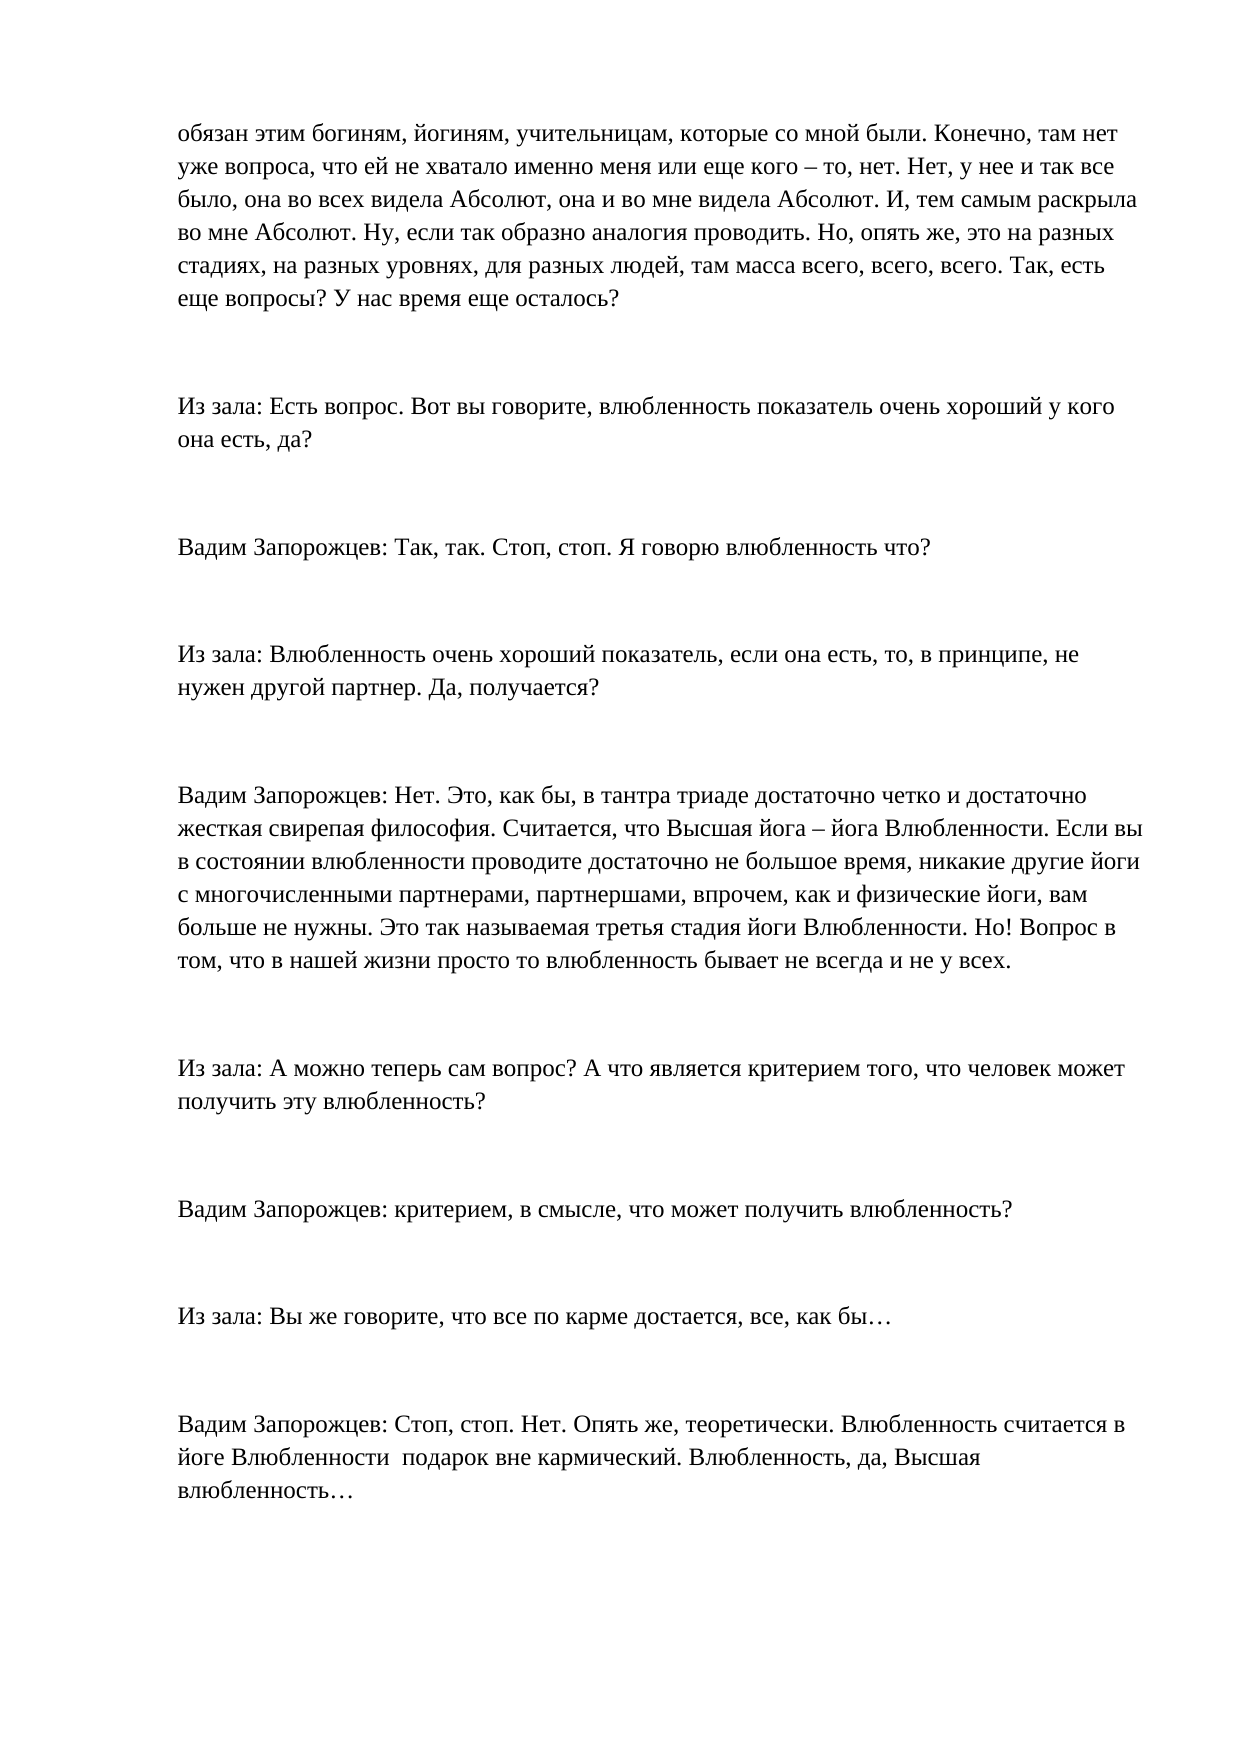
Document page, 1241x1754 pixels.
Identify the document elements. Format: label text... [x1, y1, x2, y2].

text Вадим Запорожцев: критерием, в смысле, что может получить влюбленность? [177, 1194, 1152, 1222]
text Вадим Запорожцев: Стоп, стоп. Нет. Опять же, теоретически. Влюбленность считается в йоге Влюбленности подарок вне кармический. Влюбленность, да, Высшая влюбленность… [177, 1409, 1152, 1504]
text Из зала: Вы же говорите, что все по карме достается, все, как бы… [177, 1301, 1152, 1330]
text Из зала: Влюбленность очень хороший показатель, если она есть, то, в принципе, не нужен другой партнер. Да, получается? [177, 639, 1152, 701]
text Из зала: А можно теперь сам вопрос? А что является критерием того, что человек может получить эту влюбленность? [177, 1053, 1152, 1115]
text Вадим Запорожцев: Нет. Это, как бы, в тантра триаде достаточно четко и достаточно жесткая свирепая философия. Считается, что Высшая йога – йога Влюбленности. Если вы в состоянии влюбленности проводите достаточно не большое время, никакие другие йоги с многочисленными партнерами, партнершами, впрочем, как и физические йоги, вам больше не нужны. Это так называемая третья стадия йоги Влюбленности. Но! Вопрос в том, что в нашей жизни просто то влюбленность бывает не всегда и не у всех. [177, 780, 1152, 974]
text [177, 118, 1152, 312]
text Из зала: Есть вопрос. Вот вы говорите, влюбленность показатель очень хороший у кого она есть, да? [177, 391, 1152, 453]
text Вадим Запорожцев: Так, так. Стоп, стоп. Я говорю влюбленность что? [177, 532, 1152, 560]
